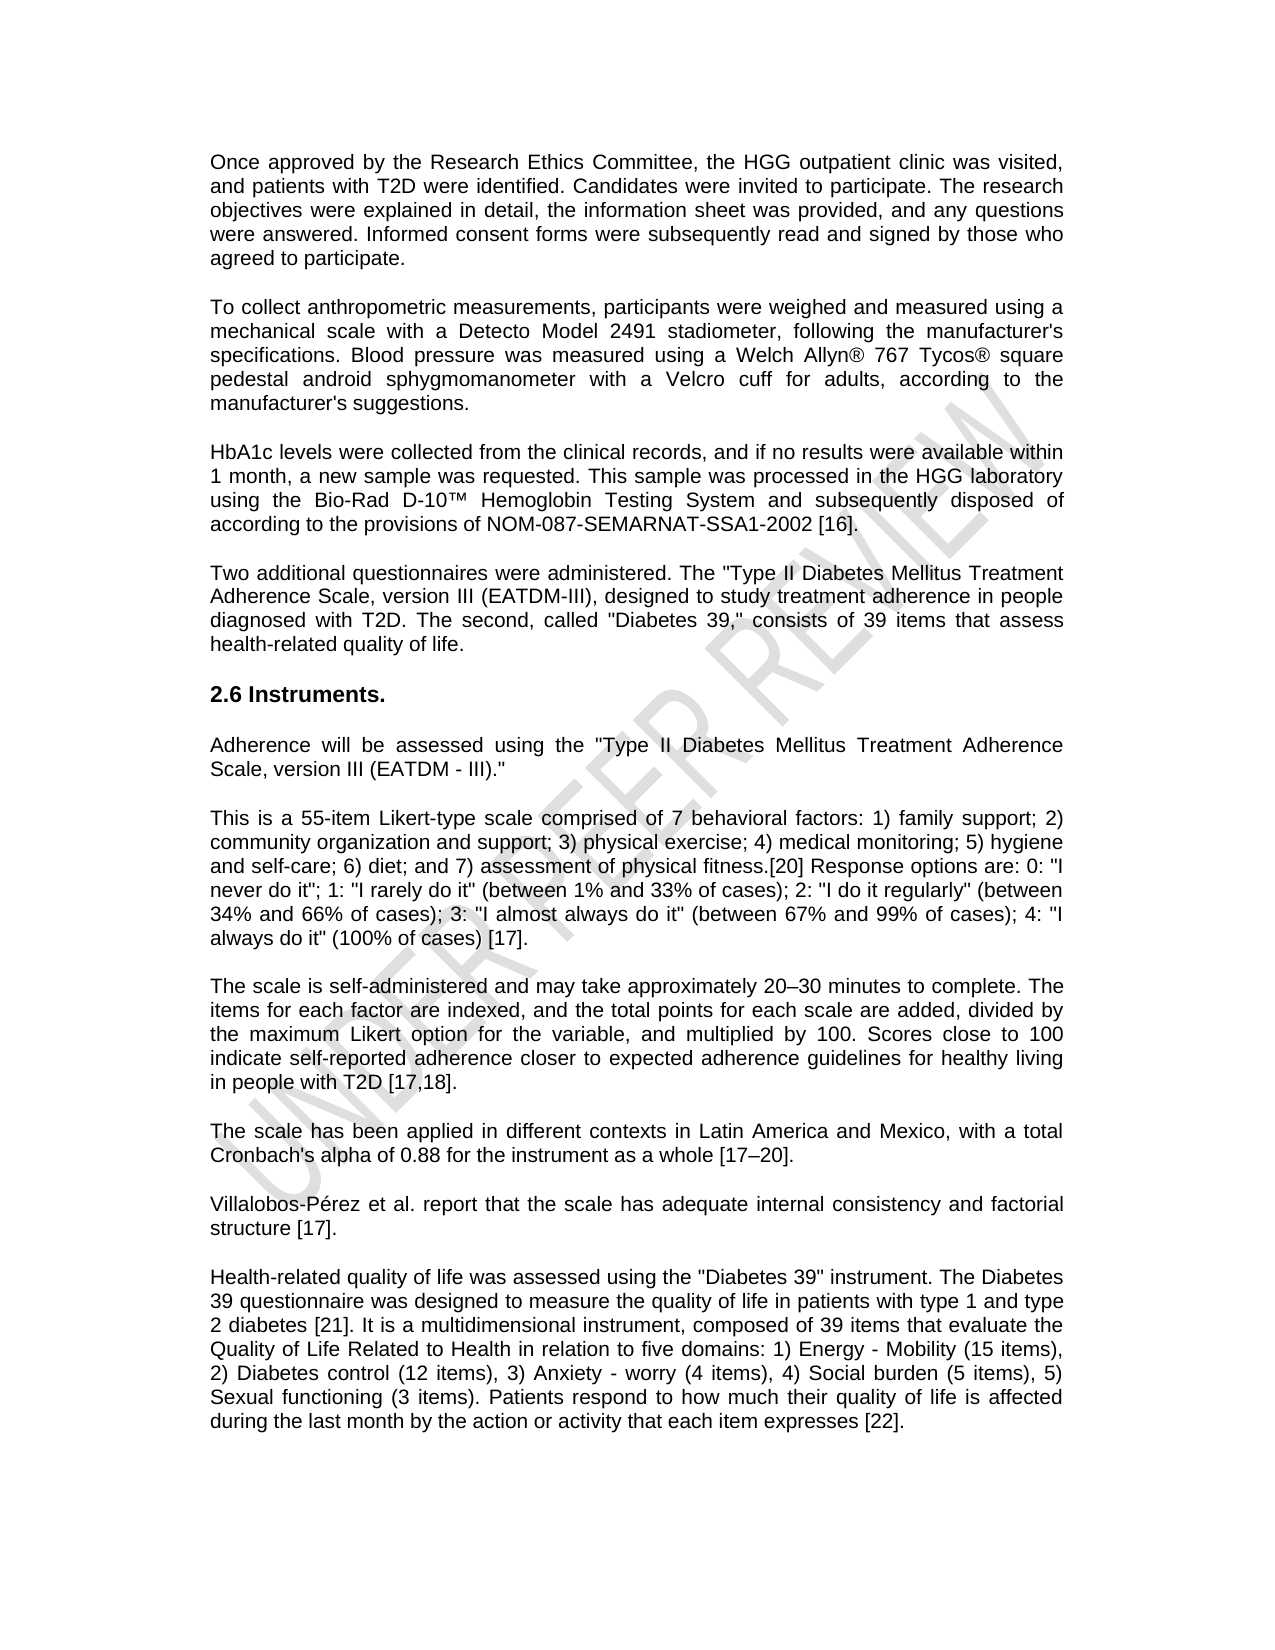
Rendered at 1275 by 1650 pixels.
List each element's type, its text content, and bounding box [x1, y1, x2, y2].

text 2.6 Instruments. [210, 681, 1065, 708]
text This is a 55-item Likert-type scale comprised of 7 behavioral factors: 1) family support; 2) community organization and support; 3) physical exercise; 4) medical monitoring; 5) hygiene and self-care; 6) diet; and 7) assessment of physical fitness.[20] Response options are: 0: "I never do it"; 1: "I rarely do it" (between 1% and 33% of cases); 2: "I do it regularly" (between 34% and 66% of cases); 3: "I almost always do it" (between 67% and 99% of cases); 4: "I always do it" (100% of cases) [17]. [210, 806, 1065, 949]
text Health-related quality of life was assessed using the "Diabetes 39" instrument. The Diabetes 39 questionnaire was designed to measure the quality of life in patients with type 1 and type 2 diabetes [21]. It is a multidimensional instrument, composed of 39 items that evaluate the Quality of Life Related to Health in relation to five domains: 1) Energy - Mobility (15 items), 2) Diabetes control (12 items), 3) Anxiety - worry (4 items), 4) Social burden (5 items), 5) Sexual functioning (3 items). Patients respond to how much their quality of life is affected during the last month by the action or activity that each item expresses [22]. [210, 1265, 1065, 1433]
text Two additional questionnaires were administered. The "Type II Diabetes Mellitus Treatment Adherence Scale, version III (EATDM-III), designed to study treatment adherence in people diagnosed with T2D. The second, called "Diabetes 39," consists of 39 items that assess health-related quality of life. [210, 560, 1065, 656]
text The scale is self-administered and may take approximately 20–30 minutes to complete. The items for each factor are indexed, and the total points for each scale are added, divided by the maximum Likert option for the variable, and multiplied by 100. Scores close to 100 indicate self-reported adherence closer to expected adherence guidelines for healthy living in people with T2D [17,18]. [210, 974, 1065, 1094]
text Once approved by the Research Ethics Committee, the HGG outpatient clinic was visited, and patients with T2D were identified. Candidates were invited to participate. The research objectives were explained in detail, the information sheet was provided, and any questions were answered. Informed consent forms were subsequently read and signed by those who agreed to participate. [210, 150, 1065, 270]
text Adherence will be assessed using the "Type II Diabetes Mellitus Treatment Adherence Scale, version III (EATDM - III)." [210, 733, 1065, 781]
text The scale has been applied in different contexts in Latin America and Mexico, with a total Cronbach's alpha of 0.88 for the instrument as a whole [17–20]. [210, 1119, 1065, 1167]
text HbA1c levels were collected from the clinical records, and if no results were available within 1 month, a new sample was requested. This sample was processed in the HGG laboratory using the Bio-Rad D-10™ Hemoglobin Testing System and subsequently disposed of according to the provisions of NOM-087-SEMARNAT-SSA1-2002 [16]. [210, 439, 1065, 535]
text Villalobos-Pérez et al. report that the scale has adequate internal consistency and factorial structure [17]. [210, 1192, 1065, 1240]
text To collect anthropometric measurements, participants were weighed and measured using a mechanical scale with a Detecto Model 2491 stadiometer, following the manufacturer's specifications. Blood pressure was measured using a Welch Allyn® 767 Tycos® square pedestal android sphygmomanometer with a Velcro cuff for adults, according to the manufacturer's suggestions. [210, 295, 1065, 414]
